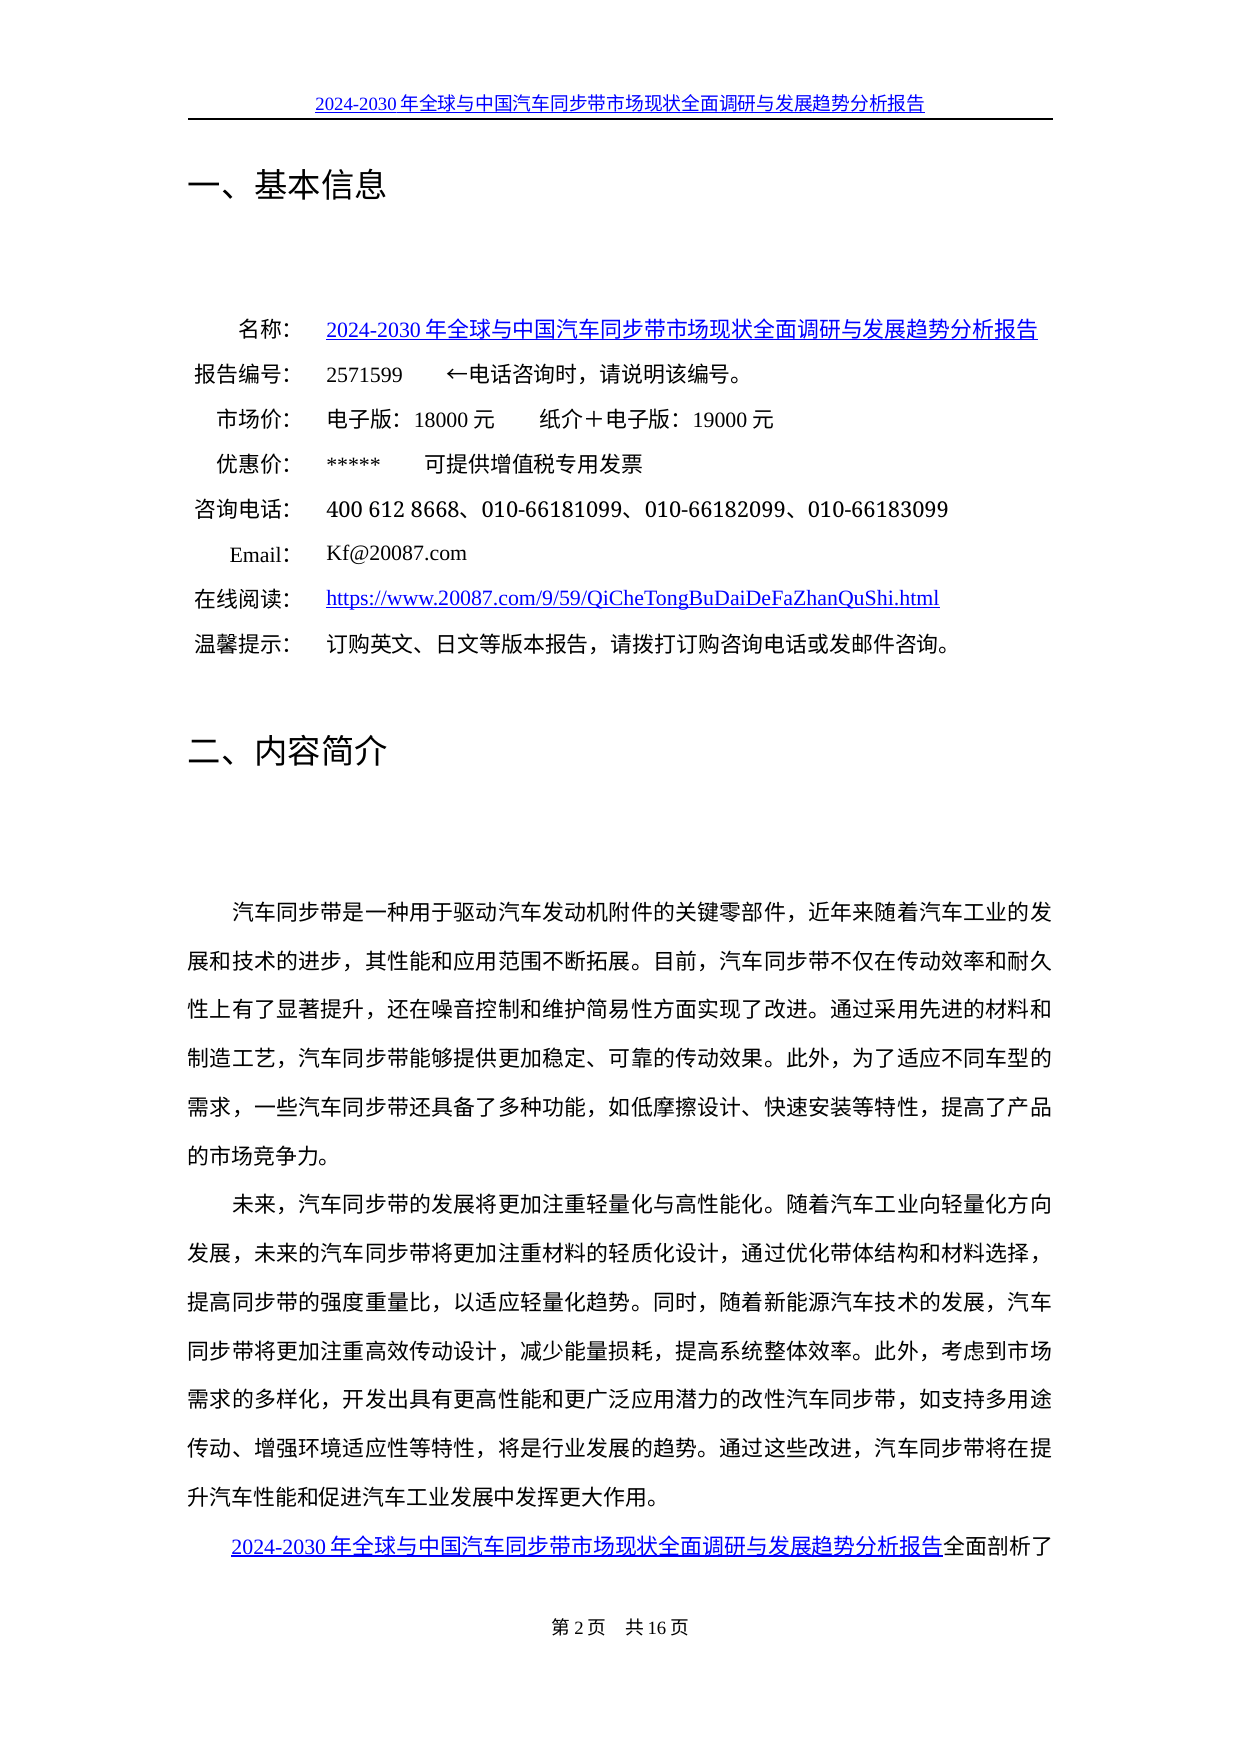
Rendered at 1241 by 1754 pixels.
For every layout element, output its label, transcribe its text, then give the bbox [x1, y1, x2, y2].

title 二、内容简介 [187, 717, 1053, 782]
table_cell 电子版：18000 元 纸介＋电子版：19000 元 [315, 402, 1073, 447]
table_header 2024-2030年全球与中国汽车同步带市场现状全面调研与发展趋势分析报告 [315, 312, 1073, 357]
table_cell [315, 582, 1073, 627]
table_cell 优惠价： [167, 447, 315, 492]
title 一、基本信息 [187, 150, 1053, 215]
table_cell Email： [167, 537, 315, 582]
table_cell 报告编号： [167, 357, 315, 402]
table_cell 2571599 ←电话咨询时，请说明该编号。 [315, 357, 1073, 402]
table_cell 订购英文、日文等版本报告，请拨打订购咨询电话或发邮件咨询。 [315, 627, 1073, 672]
table_cell 400 612 8668、010-66181099、010-66182099、010-66183099 [315, 492, 1073, 537]
table_cell Kf@20087.com [315, 537, 1073, 582]
table_header 名称： [167, 312, 315, 357]
table_cell 温馨提示： [167, 627, 315, 672]
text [187, 894, 1053, 1561]
table_cell ***** 可提供增值税专用发票 [315, 447, 1073, 492]
table_cell 咨询电话： [167, 492, 315, 537]
table_cell 市场价： [167, 402, 315, 447]
table_cell 在线阅读： [167, 582, 315, 627]
